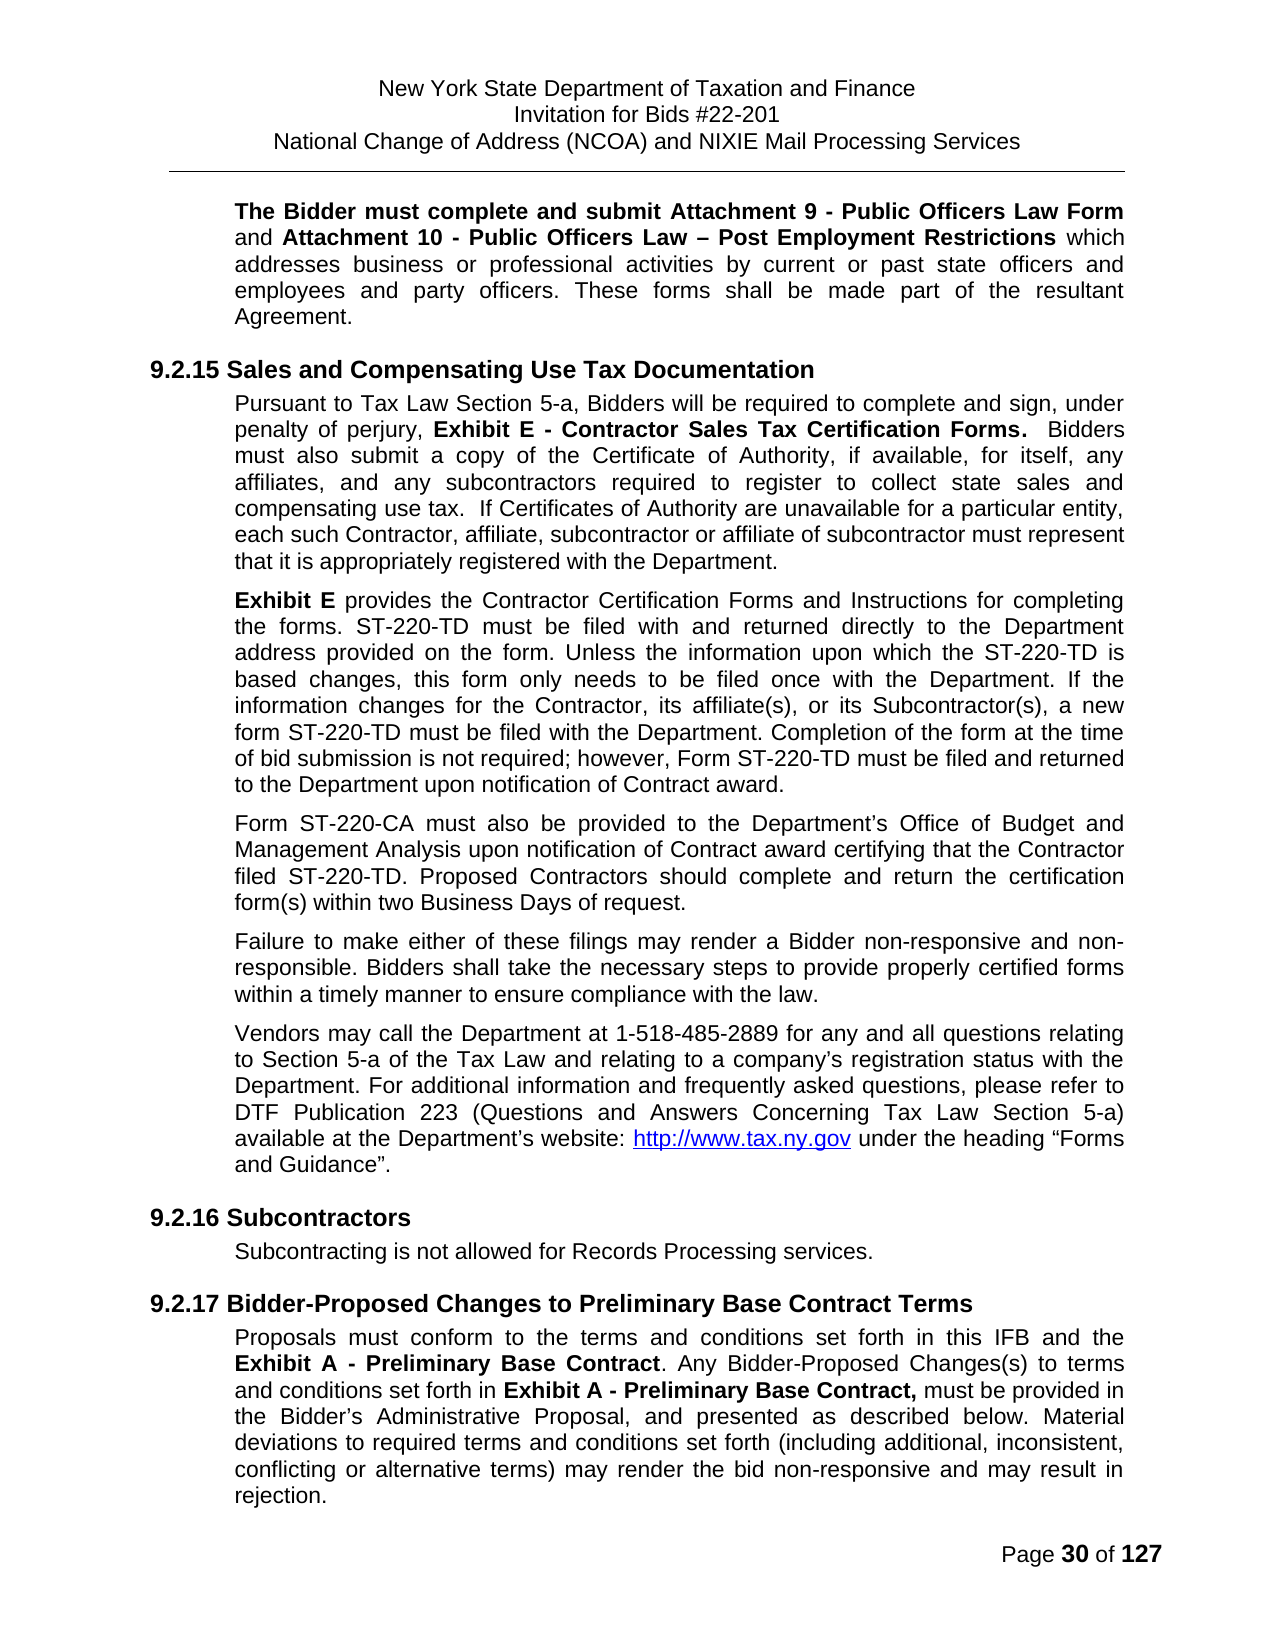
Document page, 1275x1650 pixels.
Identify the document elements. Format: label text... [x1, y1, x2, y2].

list Bidder-Proposed Changes to Preliminary Base Contract Terms [150, 1289, 1125, 1318]
list Subcontractors [150, 1203, 1125, 1231]
text The Bidder must complete and submit Attachment 9 - Public Officers Law Form and Attachment 10 - Public Officers Law – Post Employment Restrictions which addresses business or professional activities by current or past state officers and employees and party officers. These forms shall be made part of the resultant Agreement. [234, 198, 1125, 330]
text Exhibit E provides the Contractor Certification Forms and Instructions for completing the forms. ST-220-TD must be filed with and returned directly to the Department address provided on the form. Unless the information upon which the ST-220-TD is based changes, this form only needs to be filed once with the Department. If the information changes for the Contractor, its affiliate(s), or its Subcontractor(s), a new form ST-220-TD must be filed with the Department. Completion of the form at the time of bid submission is not required; however, Form ST-220-TD must be filed and returned to the Department upon notification of Contract award. [234, 587, 1125, 797]
text Form ST-220-CA must also be provided to the Department’s Office of Budget and Management Analysis upon notification of Contract award certifying that the Contractor filed ST-220-TD. Proposed Contractors should complete and return the certification form(s) within two Business Days of request. [234, 810, 1125, 915]
list Sales and Compensating Use Tax Documentation [150, 355, 1125, 383]
text Pursuant to Tax Law Section 5-a, Bidders will be required to complete and sign, under penalty of perjury, Exhibit E - Contractor Sales Tax Certification Forms. Bidders must also submit a copy of the Certificate of Authority, if available, for itself, any affiliates, and any subcontractors required to register to collect state sales and compensating use tax. If Certificates of Authority are unavailable for a particular entity, each such Contractor, affiliate, subcontractor or affiliate of subcontractor must represent that it is appropriately registered with the Department. [234, 390, 1125, 574]
text Subcontracting is not allowed for Records Processing services. [234, 1238, 1125, 1264]
text Failure to make either of these filings may render a Bidder non-responsive and non-responsible. Bidders shall take the necessary steps to provide properly certified forms within a timely manner to ensure compliance with the law. [234, 928, 1125, 1007]
text Vendors may call the Department at 1-518-485-2889 for any and all questions relating to Section 5-a of the Tax Law and relating to a company’s registration status with the Department. For additional information and frequently asked questions, please refer to DTF Publication 223 (Questions and Answers Concerning Tax Law Section 5-a) available at the Department’s website: http://www.tax.ny.gov under the heading “Forms and Guidance”. [234, 1019, 1125, 1178]
text Proposals must conform to the terms and conditions set forth in this IFB and the Exhibit A - Preliminary Base Contract. Any Bidder-Proposed Changes(s) to terms and conditions set forth in Exhibit A - Preliminary Base Contract, must be provided in the Bidder’s Administrative Proposal, and presented as described below. Material deviations to required terms and conditions set forth (including additional, inconsistent, conflicting or alternative terms) may render the bid non-responsive and may result in rejection. [234, 1324, 1125, 1508]
